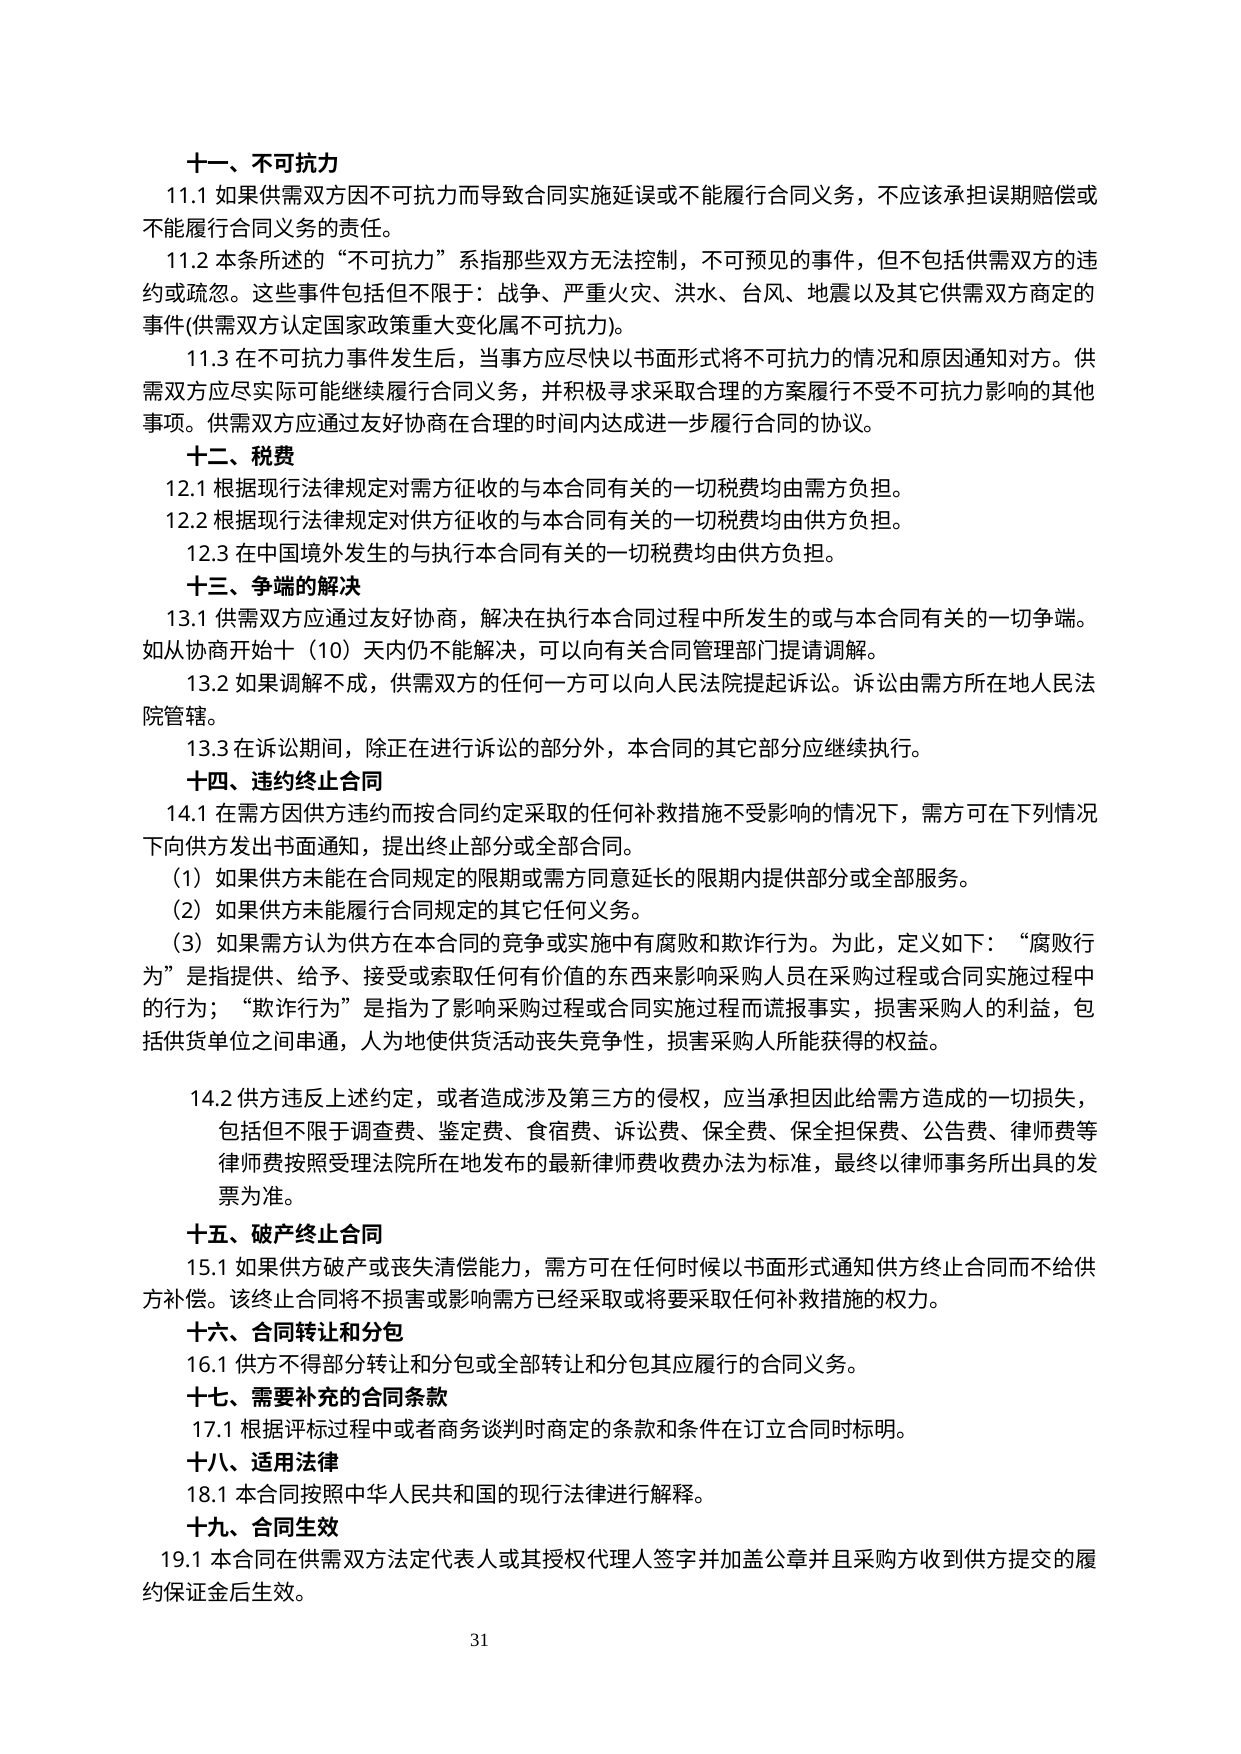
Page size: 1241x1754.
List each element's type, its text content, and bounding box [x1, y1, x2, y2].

text 13.3在诉讼期间，除正在进行诉讼的部分外，本合同的其它部分应继续执行。 [142, 731, 1098, 763]
text 11.2 本条所述的“不可抗力”系指那些双方无法控制，不可预见的事件，但不包括供需双方的违约或疏忽。这些事件包括但不限于：战争、严重火灾、洪水、台风、地震以及其它供需双方商定的事件(供需双方认定国家政策重大变化属不可抗力)。 [142, 243, 1098, 341]
text 十八、适用法律 [142, 1444, 1098, 1477]
text （2）如果供方未能履行合同规定的其它任何义务。 [142, 893, 1098, 926]
text 12.2 根据现行法律规定对供方征收的与本合同有关的一切税费均由供方负担。 [142, 503, 1098, 536]
text 14.1 在需方因供方违约而按合同约定采取的任何补救措施不受影响的情况下，需方可在下列情况下向供方发出书面通知，提出终止部分或全部合同。 [142, 796, 1098, 861]
text 十六、合同转让和分包 [142, 1314, 1098, 1347]
text 12.3 在中国境外发生的与执行本合同有关的一切税费均由供方负担。 [142, 536, 1098, 568]
text 十四、违约终止合同 [142, 763, 1098, 796]
text 十三、争端的解决 [142, 568, 1098, 601]
text 十一、不可抗力 [142, 146, 1098, 178]
text 十九、合同生效 [142, 1509, 1098, 1542]
text 12.1 根据现行法律规定对需方征收的与本合同有关的一切税费均由需方负担。 [142, 471, 1098, 503]
text 13.1 供需双方应通过友好协商，解决在执行本合同过程中所发生的或与本合同有关的一切争端。如从协商开始十（10）天内仍不能解决，可以向有关合同管理部门提请调解。 [142, 601, 1098, 666]
text 11.1 如果供需双方因不可抗力而导致合同实施延误或不能履行合同义务，不应该承担误期赔偿或不能履行合同义务的责任。 [142, 178, 1098, 243]
text 18.1 本合同按照中华人民共和国的现行法律进行解释。 [142, 1477, 1098, 1509]
text 15.1 如果供方破产或丧失清偿能力，需方可在任何时候以书面形式通知供方终止合同而不给供方补偿。该终止合同将不损害或影响需方已经采取或将要采取任何补救措施的权力。 [142, 1249, 1098, 1314]
text 十七、需要补充的合同条款 [142, 1379, 1107, 1412]
text （1）如果供方未能在合同规定的限期或需方同意延长的限期内提供部分或全部服务。 [142, 861, 1098, 893]
text 十二、税费 [142, 438, 1098, 471]
text 16.1 供方不得部分转让和分包或全部转让和分包其应履行的合同义务。 [142, 1347, 1098, 1379]
title 14.2供方违反上述约定，或者造成涉及第三方的侵权，应当承担因此给需方造成的一切损失，包括但不限于调查费、鉴定费、食宿费、诉讼费、保全费、保全担保费、公告费、律师费等，律师费按照受理法院所在地发布的最新律师费收费办法为标准，最终以律师事务所出具的发票为准。 [171, 1081, 1098, 1211]
text 17.1 根据评标过程中或者商务谈判时商定的条款和条件在订立合同时标明。 [142, 1412, 1107, 1444]
text 13.2 如果调解不成，供需双方的任何一方可以向人民法院提起诉讼。诉讼由需方所在地人民法院管辖。 [142, 666, 1098, 731]
text 十五、破产终止合同 [142, 1217, 1098, 1249]
text 19.1 本合同在供需双方法定代表人或其授权代理人签字并加盖公章并且采购方收到供方提交的履约保证金后生效。 [142, 1542, 1098, 1607]
text （3）如果需方认为供方在本合同的竞争或实施中有腐败和欺诈行为。为此，定义如下：“腐败行为”是指提供、给予、接受或索取任何有价值的东西来影响采购人员在采购过程或合同实施过程中的行为；“欺诈行为”是指为了影响采购过程或合同实施过程而谎报事实，损害采购人的利益，包括供货单位之间串通，人为地使供货活动丧失竞争性，损害采购人所能获得的权益。 [142, 926, 1098, 1056]
text 11.3 在不可抗力事件发生后，当事方应尽快以书面形式将不可抗力的情况和原因通知对方。供需双方应尽实际可能继续履行合同义务，并积极寻求采取合理的方案履行不受不可抗力影响的其他事项。供需双方应通过友好协商在合理的时间内达成进一步履行合同的协议。 [142, 341, 1098, 438]
